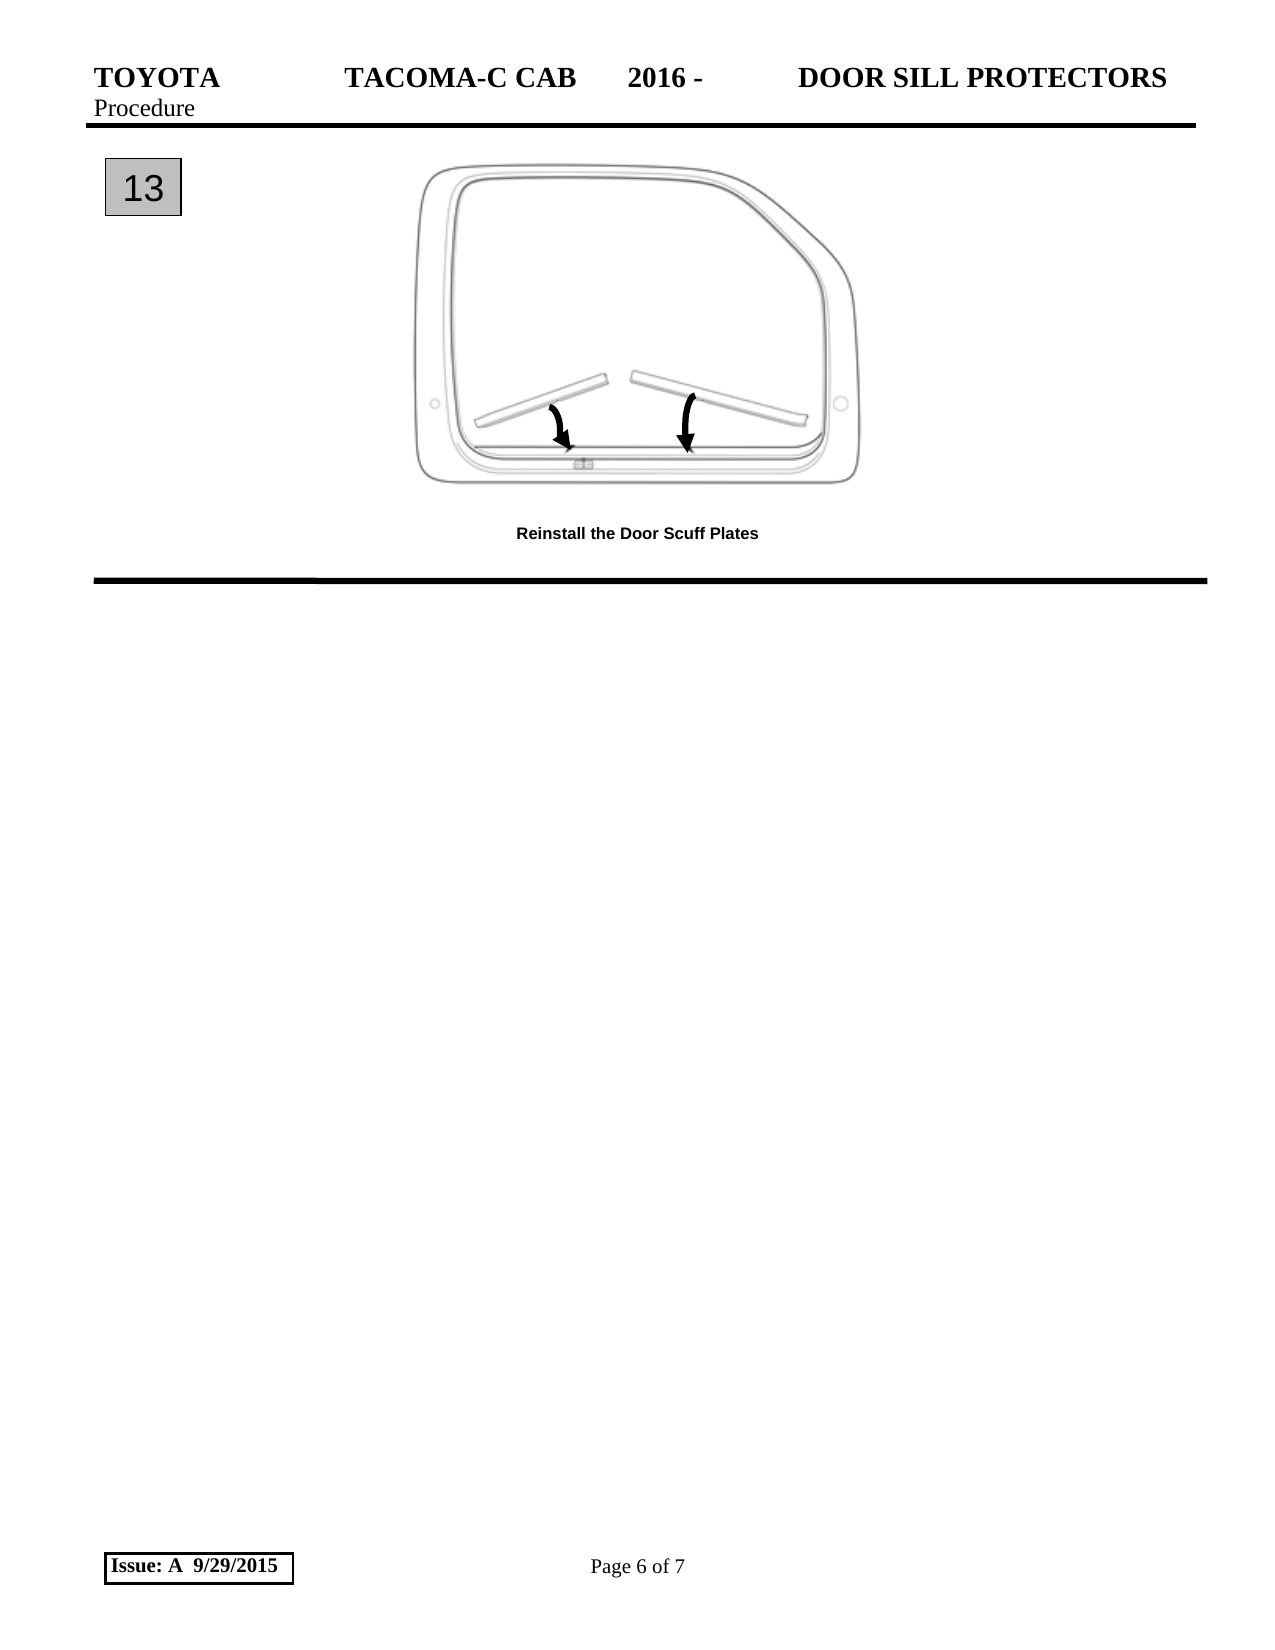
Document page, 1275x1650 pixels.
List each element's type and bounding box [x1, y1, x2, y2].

picture [407, 159, 885, 511]
